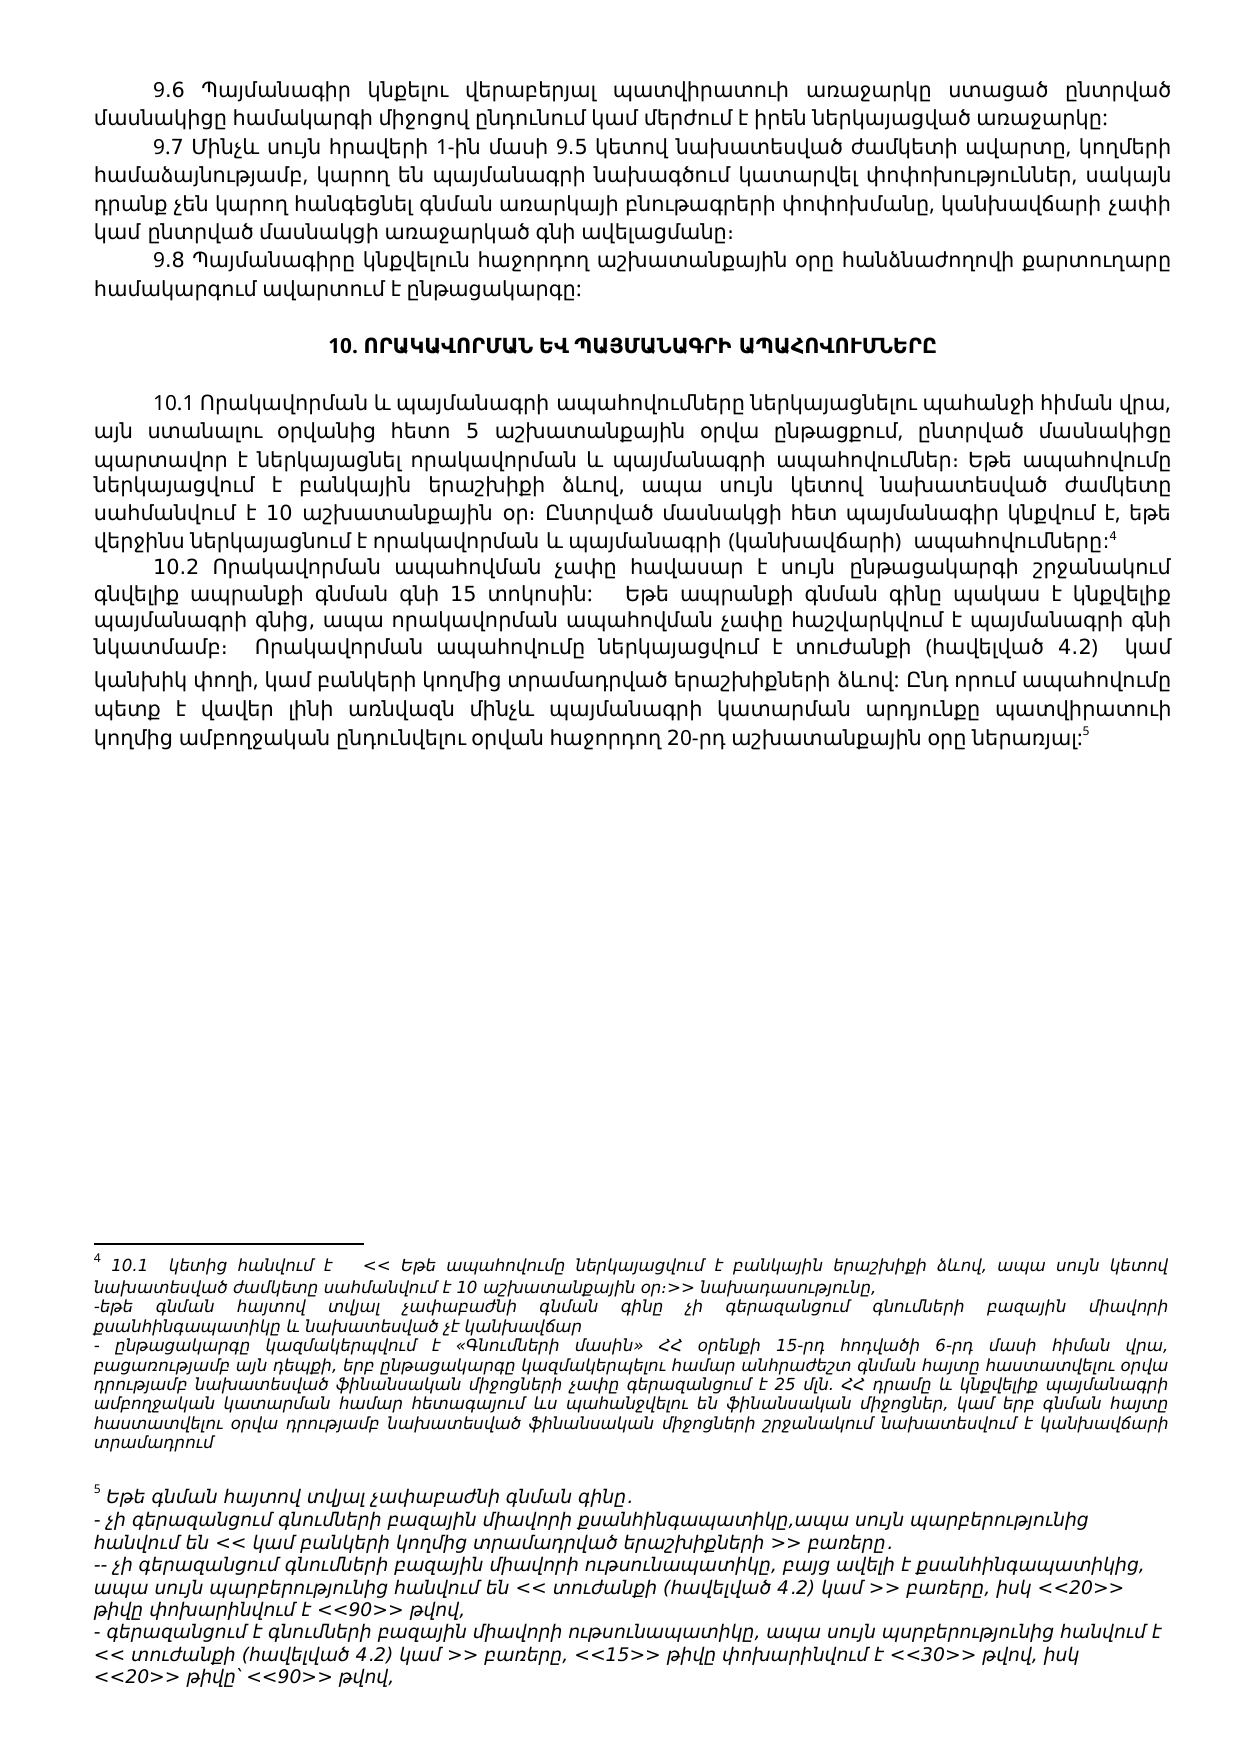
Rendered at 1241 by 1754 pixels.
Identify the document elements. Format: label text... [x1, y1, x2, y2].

text 10. ՈՐԱԿԱՎՈՐՄԱՆ ԵՎ ՊԱՅՄԱՆԱԳՐԻ ԱՊԱՀՈՎՈՒՄՆԵՐԸ [94, 331, 1171, 359]
text 10.1 Որակավորման և պայմանագրի ապահովումները ներկայացնելու պահանջի հիման վրա, այն ստանալու օրվանից հետո 5 աշխատանքային օրվա ընթացքում, ընտրված մասնակիցը պարտավոր է ներկայացնել որակավորման և պայմանագրի ապահովումներ։ Եթե ապահովումը ներկայացվում է բանկային երաշխիքի ձևով, ապա սույն կետով նախատեսված ժամկետը սահմանվում է 10 աշխատանքային օր։ Ընտրված մասնակցի հետ պայմանագիր կնքվում է, եթե վերջինս ներկայացնում է որակավորման և պայմանագրի (կանխավճարի) ապահովումները: [94, 388, 1171, 554]
text 9.6 Պայմանագիր կնքելու վերաբերյալ պատվիրատուի առաջարկը ստացած ընտրված մասնակիցը համակարգի միջոցով ընդունում կամ մերժում է իրեն ներկայացված առաջարկը: [94, 75, 1171, 132]
text 9.7 Մինչև սույն հրավերի 1-ին մասի 9.5 կետով նախատեսված ժամկետի ավարտը, կողմերի համաձայնությամբ, կարող են պայմանագրի նախագծում կատարվել փոփոխություններ, սակայն դրանք չեն կարող հանգեցնել գնման առարկայի բնութագրերի փոփոխմանը, կանխավճարի չափի կամ ընտրված մասնակցի առաջարկած գնի ավելացմանը։ [94, 132, 1171, 246]
text 9.8 Պայմանագիրը կնքվելուն հաջորդող աշխատանքային օրը հանձնաժողովի քարտուղարը համակարգում ավարտում է ընթացակարգը: [94, 246, 1171, 302]
text 10.2 Որակավորման ապահովման չափը հավասար է սույն ընթացակարգի շրջանակում գնվելիք ապրանքի գնման գնի 15 տոկոսին: Եթե ապրանքի գնման գինը պակաս է կնքվելիք պայմանագրի գնից, ապա որակավորման ապահովման չափը հաշվարկվում է պայմանագրի գնի նկատմամբ։ Որակավորման ապահովումը ներկայացվում է տուժանքի (հավելված 4․2) կամ կանխիկ փողի, կամ բանկերի կողմից տրամադրված երաշխիքների ձևով: Ընդ որում ապահովումը պետք է վավեր լինի առնվազն մինչև պայմանագրի կատարման արդյունքը պատվիրատուի կողմից ամբողջական ընդունվելու օրվան հաջորդող 20-րդ աշխատանքային օրը ներառյալ: [94, 554, 1171, 751]
